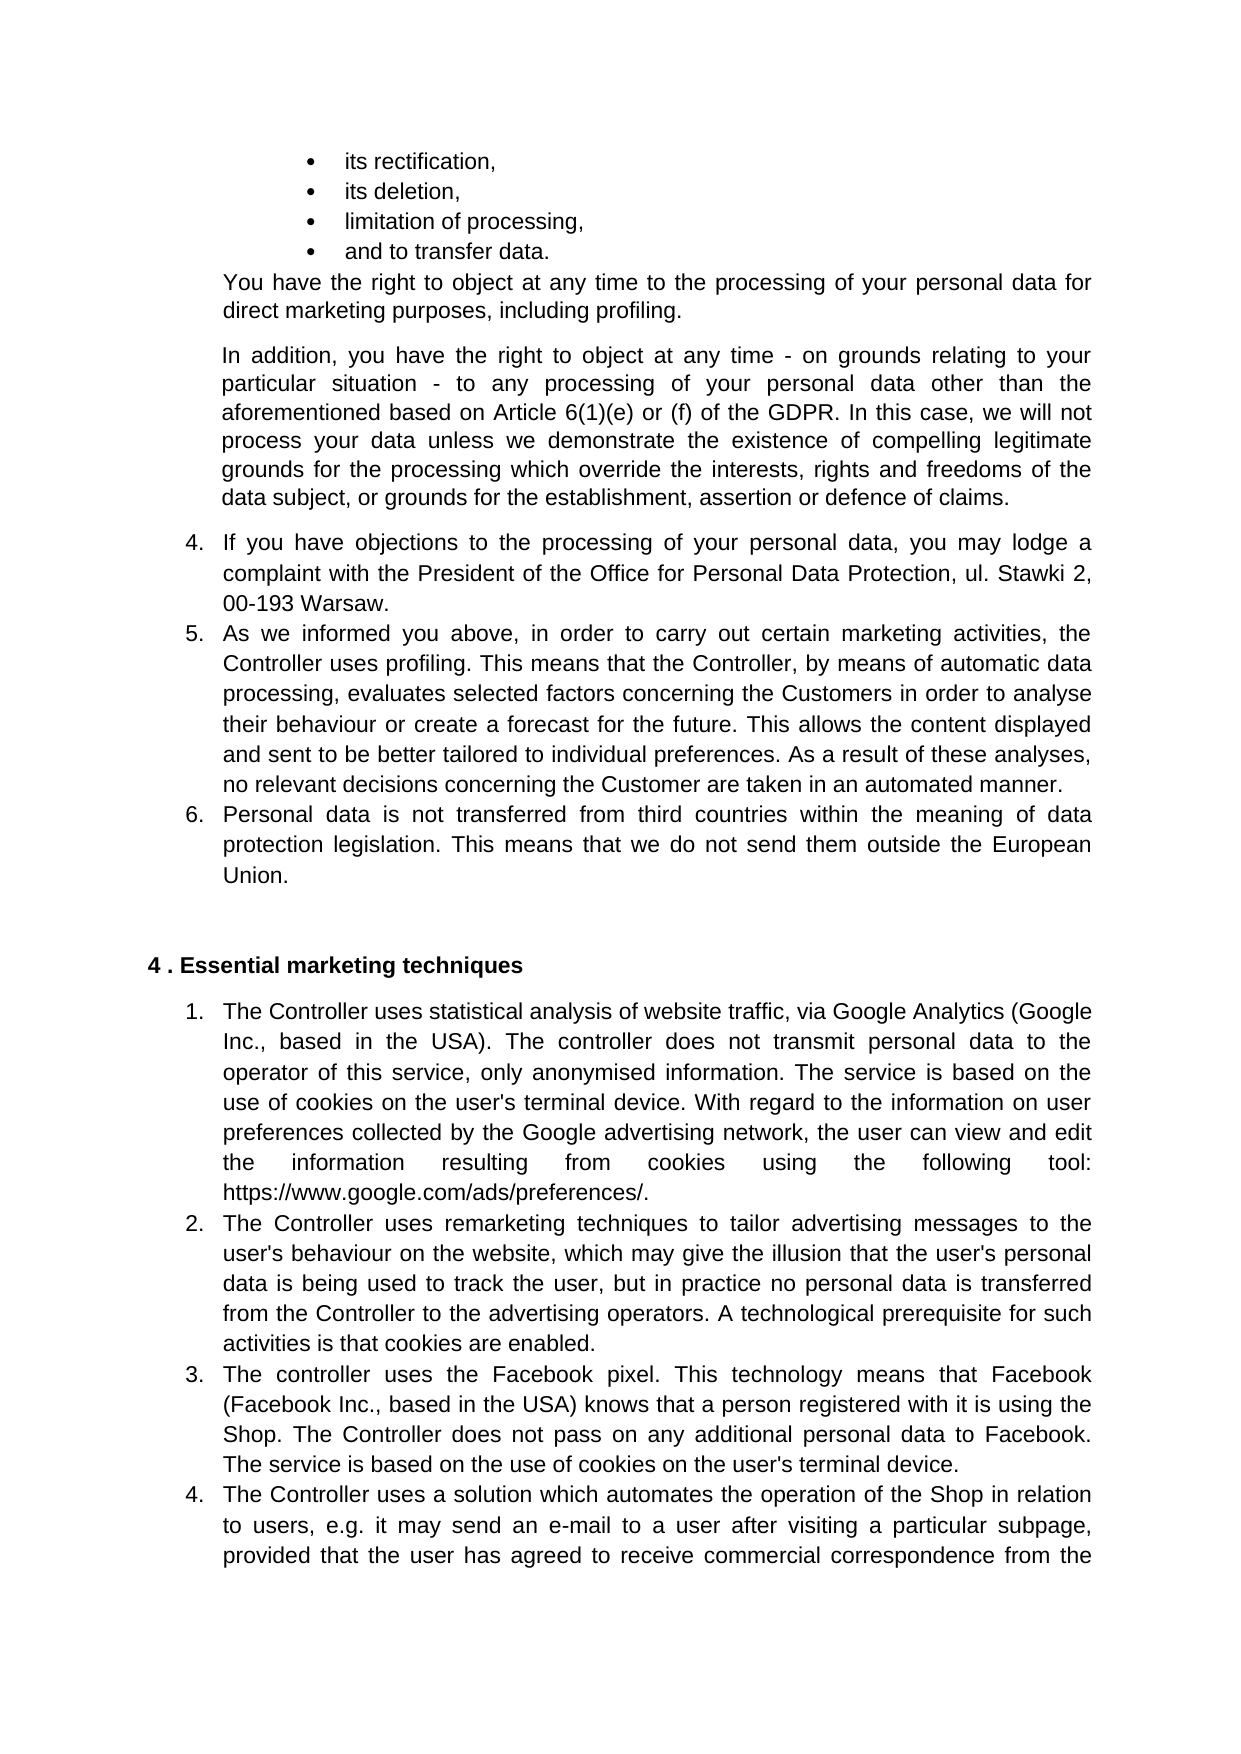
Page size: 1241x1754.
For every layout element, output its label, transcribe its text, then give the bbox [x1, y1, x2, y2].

text In addition, you have the right to object at any time - on grounds relating to your particular situation - to any processing of your personal data other than the aforementioned based on Article 6(1)(e) or (f) of the GDPR. In this case, we will not process your data unless we demonstrate the existence of compelling legitimate grounds for the processing which override the interests, rights and freedoms of the data subject, or grounds for the establishment, assertion or defence of claims. [221, 342, 1093, 511]
list The Controller uses statistical analysis of website traffic, via Google Analytics (Google Inc., based in the USA). The controller does not transmit personal data to the operator of this service, only anonymised information. The service is based on the use of cookies on the user's terminal device. With regard to the information on user preferences collected by the Google advertising network, the user can view and edit the information resulting from cookies using the following tool: https://www.google.com/ads/preferences/. [185, 998, 1093, 1206]
list You have the right to object at any time to the processing of your personal data for direct marketing purposes, including profiling. [223, 268, 1093, 323]
list The controller uses the Facebook pixel. This technology means that Facebook (Facebook Inc., based in the USA) knows that a person registered with it is using the Shop. The Controller does not pass on any additional personal data to Facebook. The service is based on the use of cookies on the user's terminal device. [185, 1361, 1093, 1477]
list Personal data is not transferred from third countries within the meaning of data protection legislation. This means that we do not send them outside the European Union. [185, 801, 1093, 888]
text 4 . Essential marketing techniques [148, 892, 1093, 978]
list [185, 1481, 1093, 1568]
list its deletion, [307, 178, 1093, 204]
list The Controller uses remarketing techniques to tailor advertising messages to the user's behaviour on the website, which may give the illusion that the user's personal data is being used to track the user, but in practice no personal data is transferred from the Controller to the advertising operators. A technological prerequisite for such activities is that cookies are enabled. [185, 1209, 1093, 1357]
list If you have objections to the processing of your personal data, you may lodge a complaint with the President of the Office for Personal Data Protection, ul. Stawki 2, 00-193 Warsaw. [185, 529, 1093, 616]
list limitation of processing, [307, 208, 1093, 234]
list As we informed you above, in order to carry out certain marketing activities, the Controller uses profiling. This means that the Controller, by means of automatic data processing, evaluates selected factors concerning the Customers in order to analyse their behaviour or create a forecast for the future. This allows the content displayed and sent to be better tailored to individual preferences. As a result of these analyses, no relevant decisions concerning the Customer are taken in an automated manner. [185, 620, 1093, 797]
list and to transfer data. [307, 238, 1093, 264]
list its rectification, [307, 148, 1093, 174]
